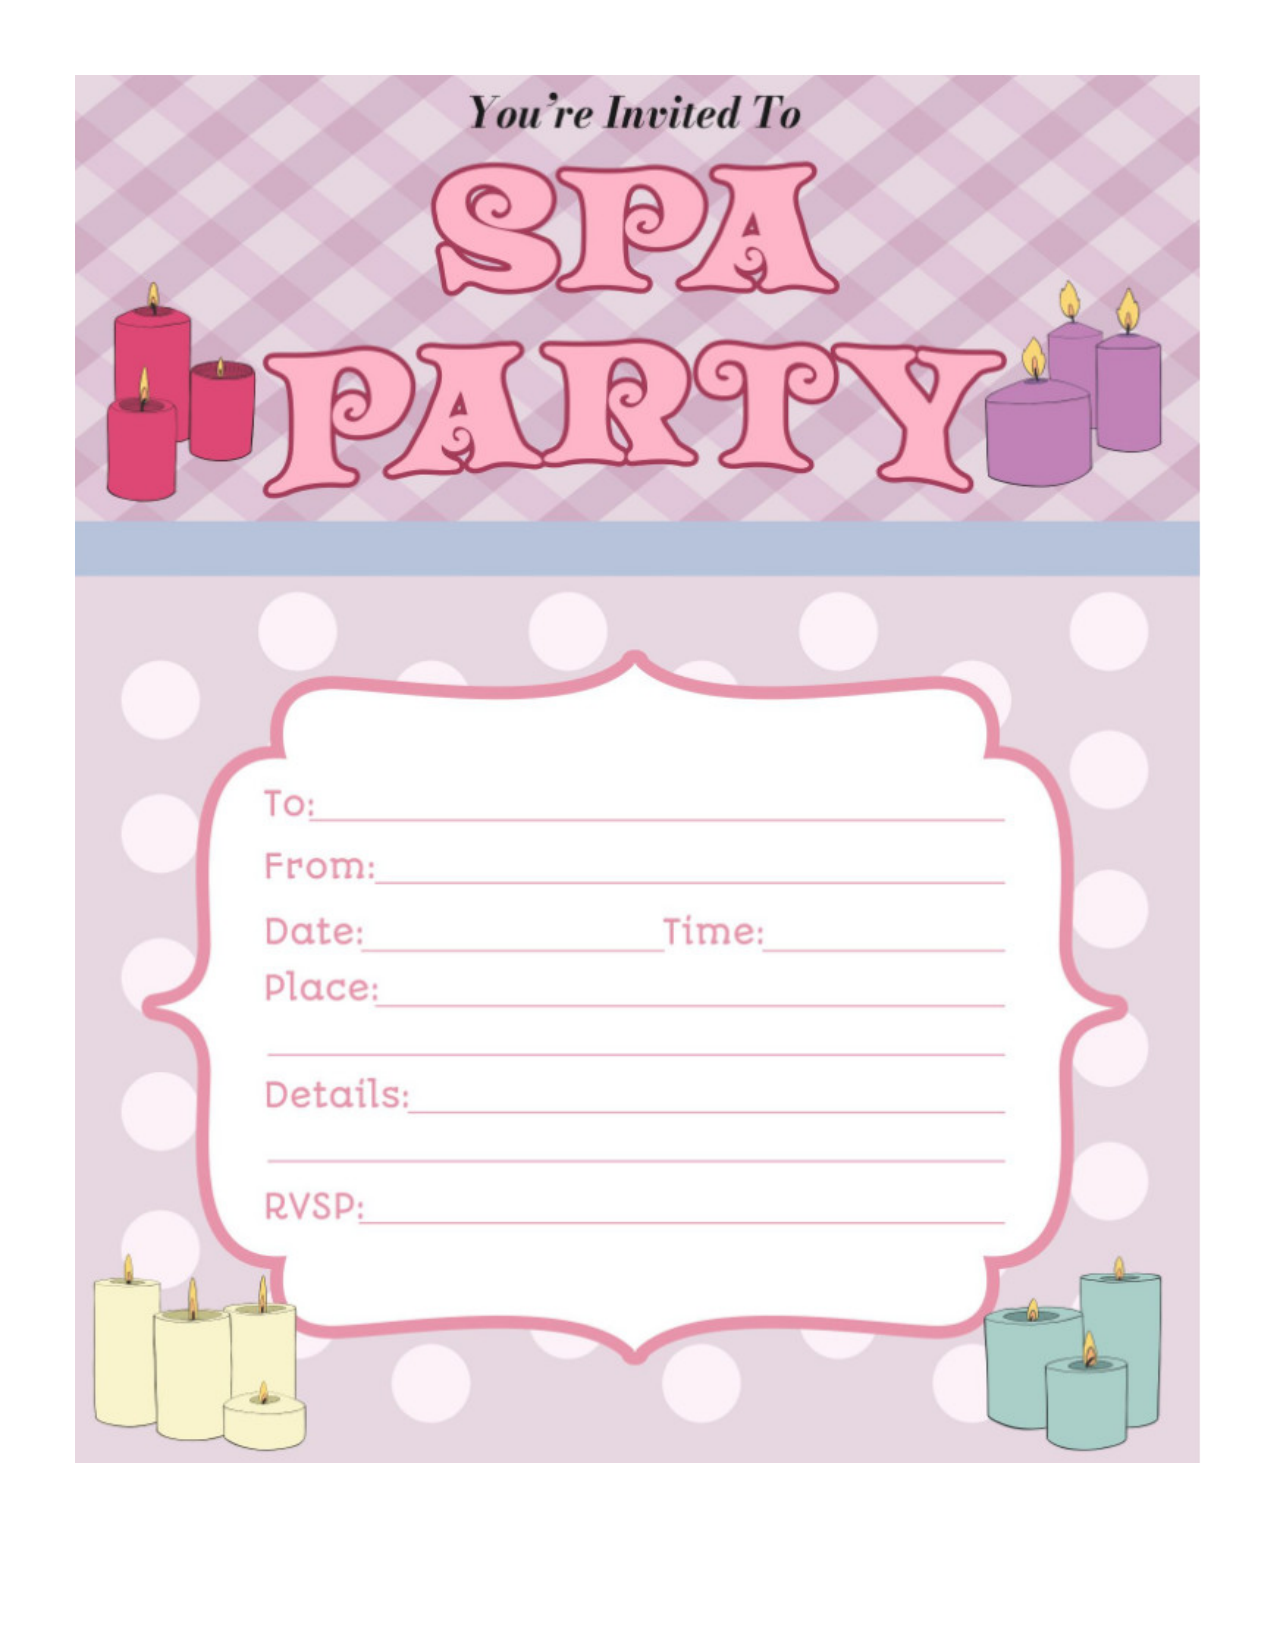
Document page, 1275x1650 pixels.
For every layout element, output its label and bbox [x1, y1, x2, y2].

picture [75, 75, 1200, 1463]
